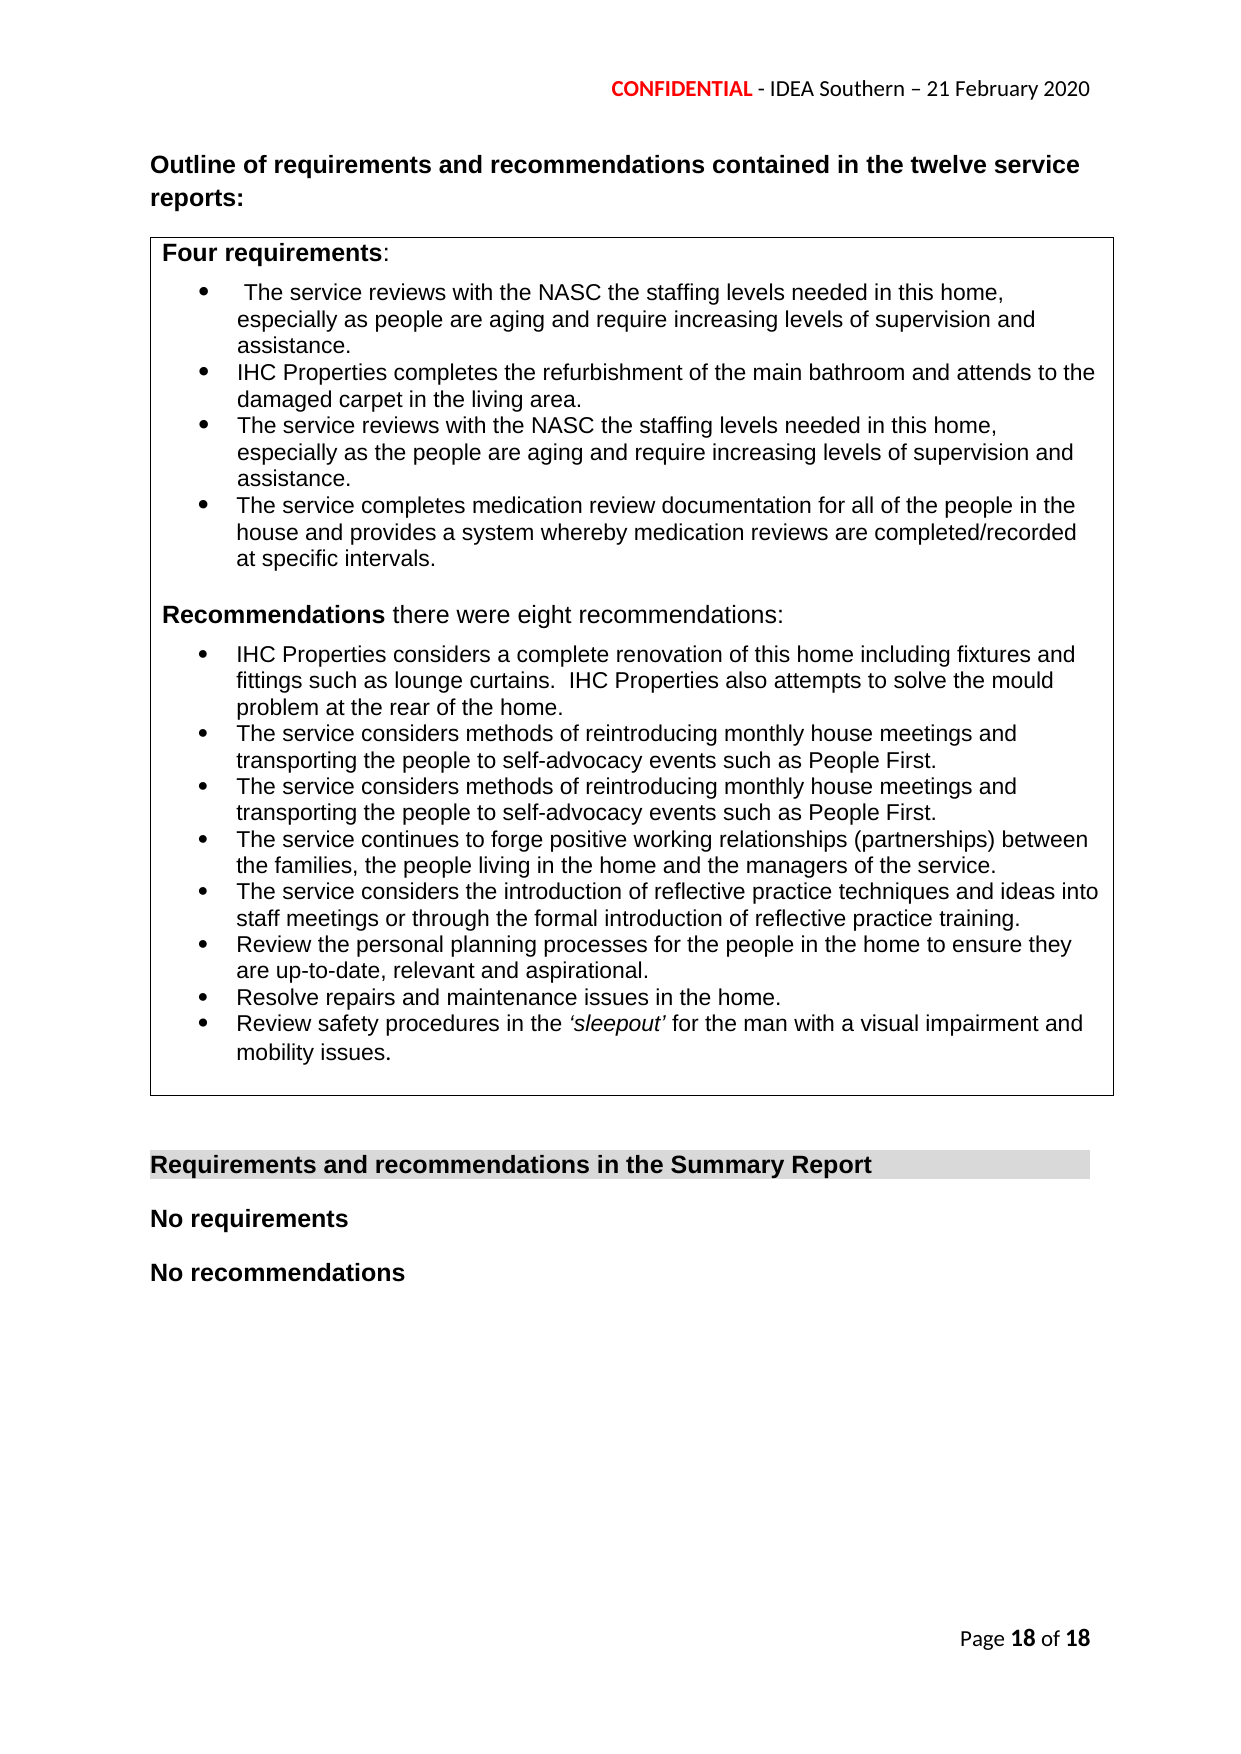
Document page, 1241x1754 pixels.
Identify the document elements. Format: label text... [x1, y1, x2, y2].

text Outline of requirements and recommendations contained in the twelve service reports: [150, 150, 1090, 212]
text No recommendations [150, 1258, 1090, 1287]
text Requirements and recommendations in the Summary Report [150, 1150, 1090, 1179]
table_header Four requirements: The service reviews with the NASC the staffing levels needed in this home, especially as people are aging and require increasing levels of supervision and assistance. IHC Properties completes the refurbishment of the main bathroom and attends to the damaged carpet in the living area. The service reviews with the NASC the staffing levels needed in this home, especially as the people are aging and require increasing levels of supervision and assistance. The service completes medication review documentation for all of the people in the house and provides a system whereby medication reviews are completed/recorded at specific intervals. Recommendations there were eight recommendations: IHC Properties considers a complete renovation of this home including fixtures and fittings such as lounge curtains. IHC Properties also attempts to solve the mould problem at the rear of the home. The service considers methods of reintroducing monthly house meetings and transporting the people to self-advocacy events such as People First. The service considers methods of reintroducing monthly house meetings and transporting the people to self-advocacy events such as People First. The service continues to forge positive working relationships (partnerships) between the families, the people living in the home and the managers of the service. The service considers the introduction of reflective practice techniques and ideas into staff meetings or through the formal introduction of reflective practice training. Review the personal planning processes for the people in the home to ensure they are up-to-date, relevant and aspirational. Resolve repairs and maintenance issues in the home. Review safety procedures in the ‘sleepout’ for the man with a visual impairment and mobility issues. [151, 238, 1113, 1095]
text No requirements [150, 1204, 1090, 1233]
